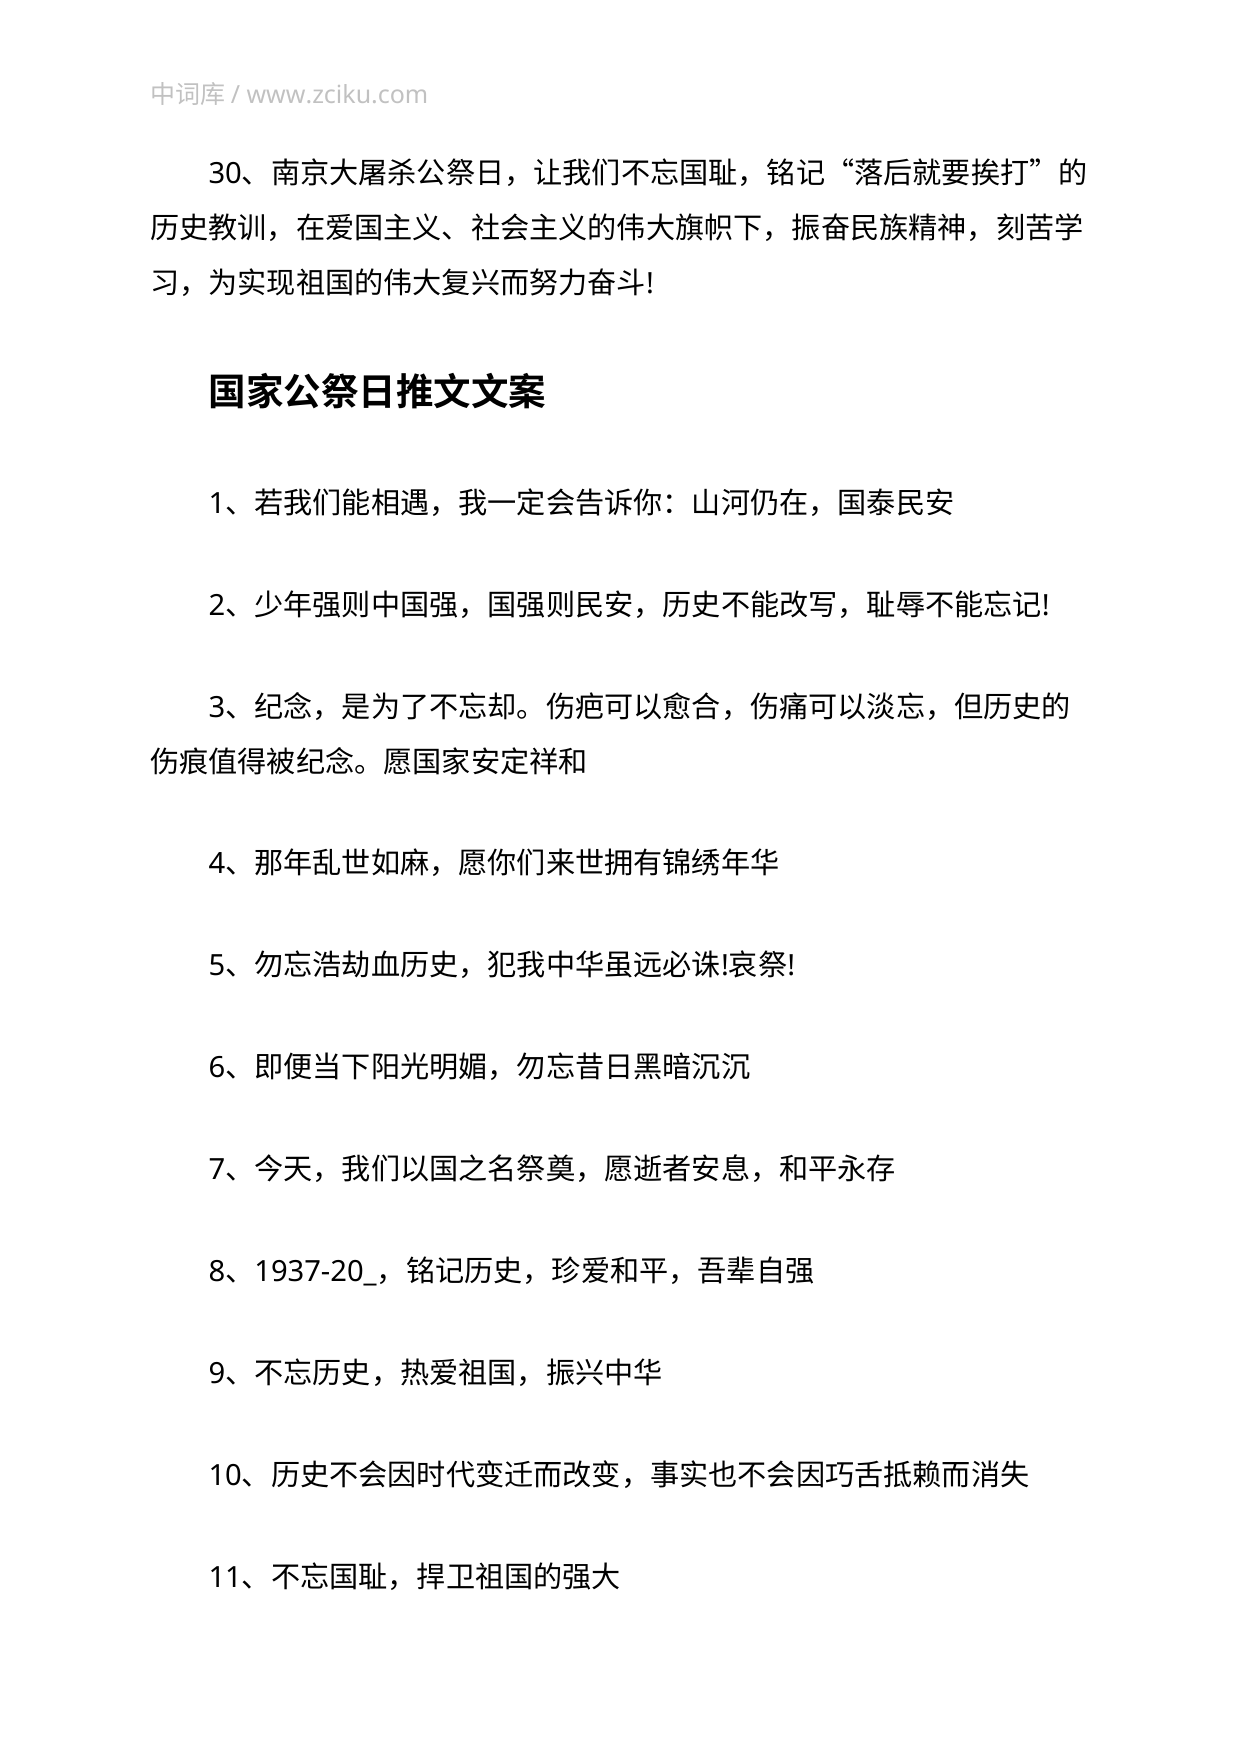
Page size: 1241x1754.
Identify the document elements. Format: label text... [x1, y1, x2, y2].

text 8、1937-20_，铭记历史，珍爱和平，吾辈自强 [150, 1248, 1090, 1290]
text 5、勿忘浩劫血历史，犯我中华虽远必诛!哀祭! [150, 942, 1090, 984]
text 7、今天，我们以国之名祭奠，愿逝者安息，和平永存 [150, 1146, 1090, 1188]
text 30、南京大屠杀公祭日，让我们不忘国耻，铭记“落后就要挨打”的历史教训，在爱国主义、社会主义的伟大旗帜下，振奋民族精神，刻苦学习，为实现祖国的伟大复兴而努力奋斗! [150, 150, 1090, 302]
text 10、历史不会因时代变迁而改变，事实也不会因巧舌抵赖而消失 [150, 1452, 1090, 1494]
text 2、少年强则中国强，国强则民安，历史不能改写，耻辱不能忘记! [150, 581, 1090, 624]
text 9、不忘历史，热爱祖国，振兴中华 [150, 1350, 1090, 1392]
text 国家公祭日推文文案 [150, 362, 1090, 416]
text 3、纪念，是为了不忘却。伤疤可以愈合，伤痛可以淡忘，但历史的伤痕值得被纪念。愿国家安定祥和 [150, 683, 1090, 781]
text 11、不忘国耻，捍卫祖国的强大 [150, 1554, 1090, 1596]
text 1、若我们能相遇，我一定会告诉你：山河仍在，国泰民安 [150, 479, 1090, 522]
text 6、即便当下阳光明媚，勿忘昔日黑暗沉沉 [150, 1044, 1090, 1086]
text 4、那年乱世如麻，愿你们来世拥有锦绣年华 [150, 840, 1090, 882]
